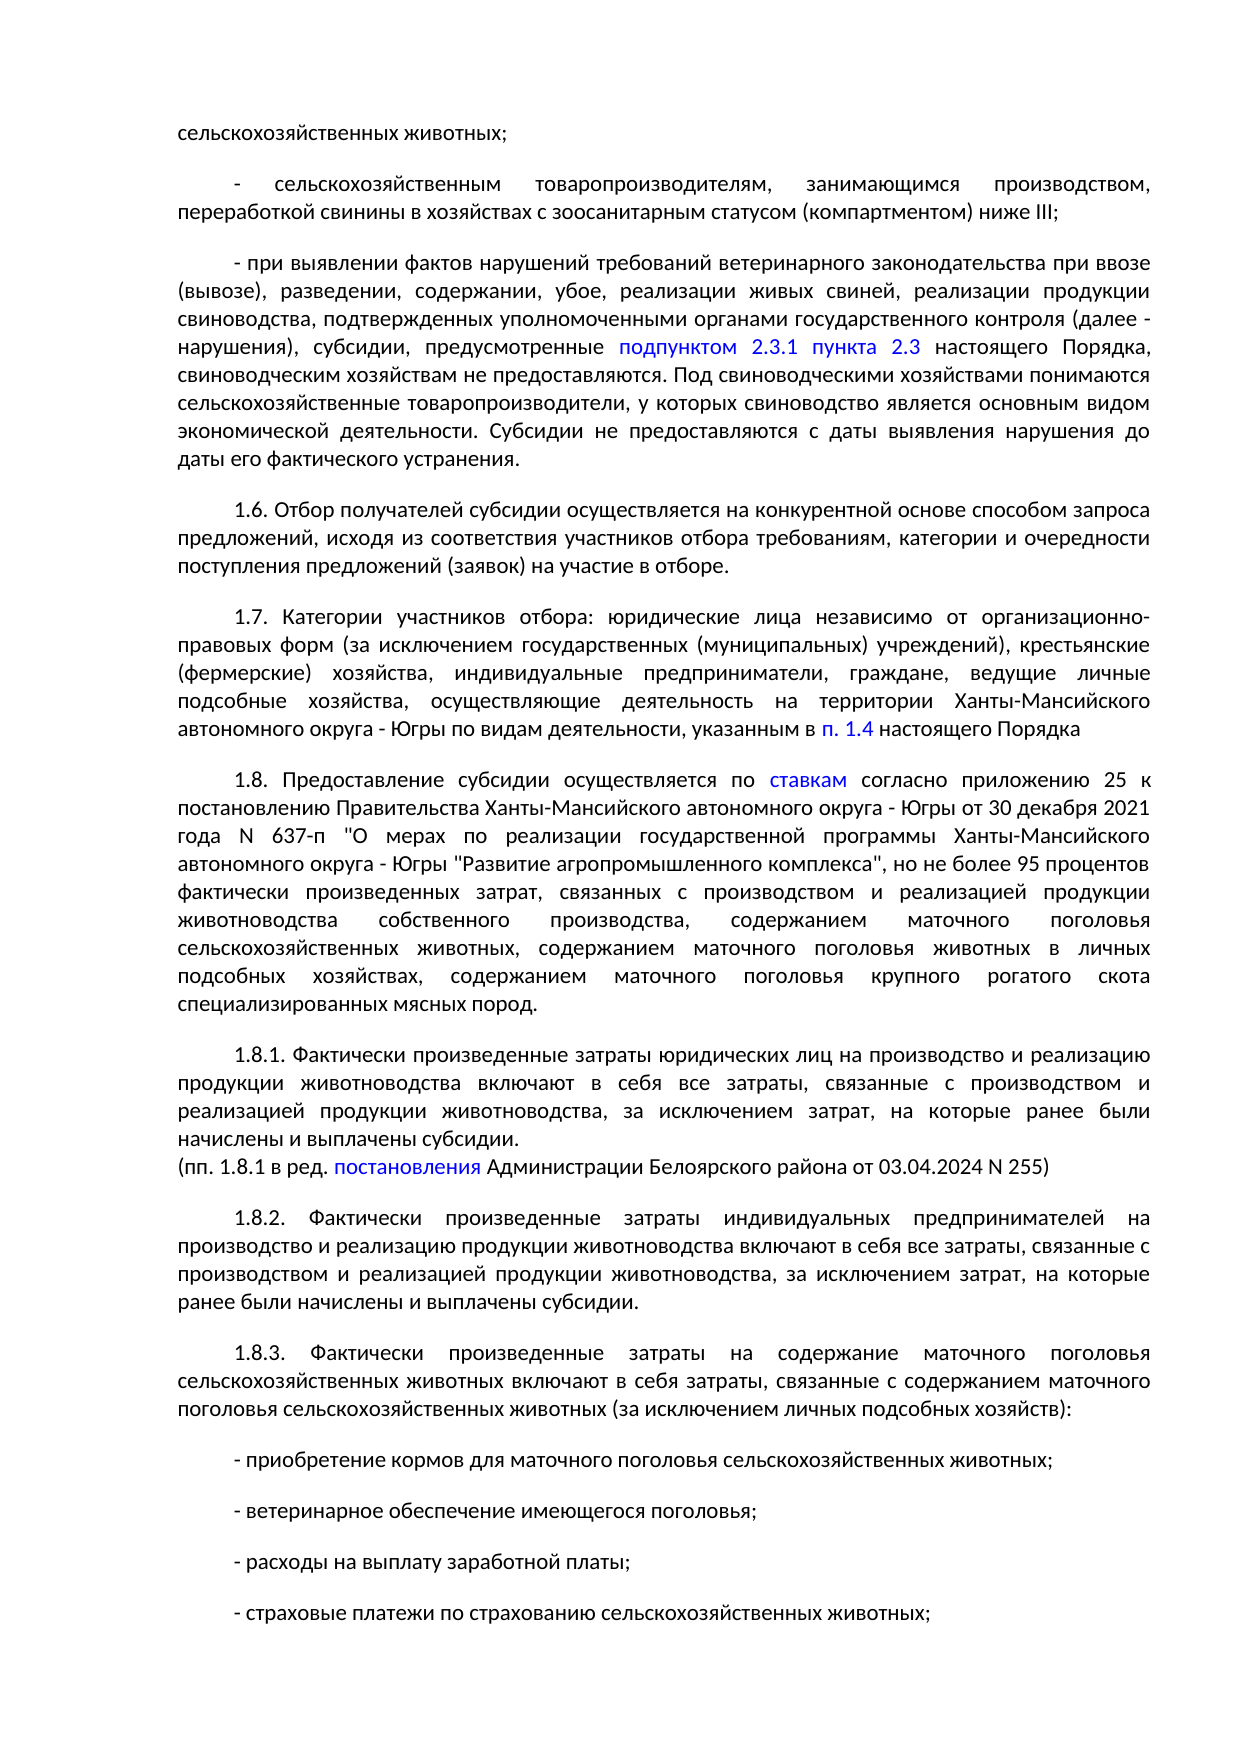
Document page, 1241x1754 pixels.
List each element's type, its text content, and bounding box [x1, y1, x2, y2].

text - приобретение кормов для маточного поголовья сельскохозяйственных животных; [177, 1445, 1152, 1473]
text 1.8.1. Фактически произведенные затраты юридических лиц на производство и реализацию продукции животноводства включают в себя все затраты, связанные с производством и реализацией продукции животноводства, за исключением затрат, на которые ранее были начислены и выплачены субсидии. [177, 1040, 1152, 1152]
text - сельскохозяйственным товаропроизводителям, занимающимся производством, переработкой свинины в хозяйствах с зоосанитарным статусом (компартментом) ниже III; [177, 169, 1152, 225]
text 1.7. Категории участников отбора: юридические лица независимо от организационно-правовых форм (за исключением государственных (муниципальных) учреждений), крестьянские (фермерские) хозяйства, индивидуальные предприниматели, граждане, ведущие личные подсобные хозяйства, осуществляющие деятельность на территории Ханты-Мансийского автономного округа - Югры по видам деятельности, указанным в п. 1.4 настоящего Порядка [177, 602, 1152, 742]
text - расходы на выплату заработной платы; [177, 1547, 1152, 1575]
text 1.8.3. Фактически произведенные затраты на содержание маточного поголовья сельскохозяйственных животных включают в себя затраты, связанные с содержанием маточного поголовья сельскохозяйственных животных (за исключением личных подсобных хозяйств): [177, 1338, 1152, 1422]
text - при выявлении фактов нарушений требований ветеринарного законодательства при ввозе (вывозе), разведении, содержании, убое, реализации живых свиней, реализации продукции свиноводства, подтвержденных уполномоченными органами государственного контроля (далее - нарушения), субсидии, предусмотренные подпунктом 2.3.1 пункта 2.3 настоящего Порядка, свиноводческим хозяйствам не предоставляются. Под свиноводческими хозяйствами понимаются сельскохозяйственные товаропроизводители, у которых свиноводство является основным видом экономической деятельности. Субсидии не предоставляются с даты выявления нарушения до даты его фактического устранения. [177, 248, 1152, 472]
text - страховые платежи по страхованию сельскохозяйственных животных; [177, 1598, 1152, 1626]
text - ветеринарное обеспечение имеющегося поголовья; [177, 1496, 1152, 1524]
text (пп. 1.8.1 в ред. постановления Администрации Белоярского района от 03.04.2024 N 255) [177, 1152, 1152, 1180]
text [177, 118, 1152, 146]
text 1.6. Отбор получателей субсидии осуществляется на конкурентной основе способом запроса предложений, исходя из соответствия участников отбора требованиям, категории и очередности поступления предложений (заявок) на участие в отборе. [177, 495, 1152, 579]
text 1.8. Предоставление субсидии осуществляется по ставкам согласно приложению 25 к постановлению Правительства Ханты-Мансийского автономного округа - Югры от 30 декабря 2021 года N 637-п "О мерах по реализации государственной программы Ханты-Мансийского автономного округа - Югры "Развитие агропромышленного комплекса", но не более 95 процентов фактически произведенных затрат, связанных с производством и реализацией продукции животноводства собственного производства, содержанием маточного поголовья сельскохозяйственных животных, содержанием маточного поголовья животных в личных подсобных хозяйствах, содержанием маточного поголовья крупного рогатого скота специализированных мясных пород. [177, 765, 1152, 1017]
text 1.8.2. Фактически произведенные затраты индивидуальных предпринимателей на производство и реализацию продукции животноводства включают в себя все затраты, связанные с производством и реализацией продукции животноводства, за исключением затрат, на которые ранее были начислены и выплачены субсидии. [177, 1203, 1152, 1315]
